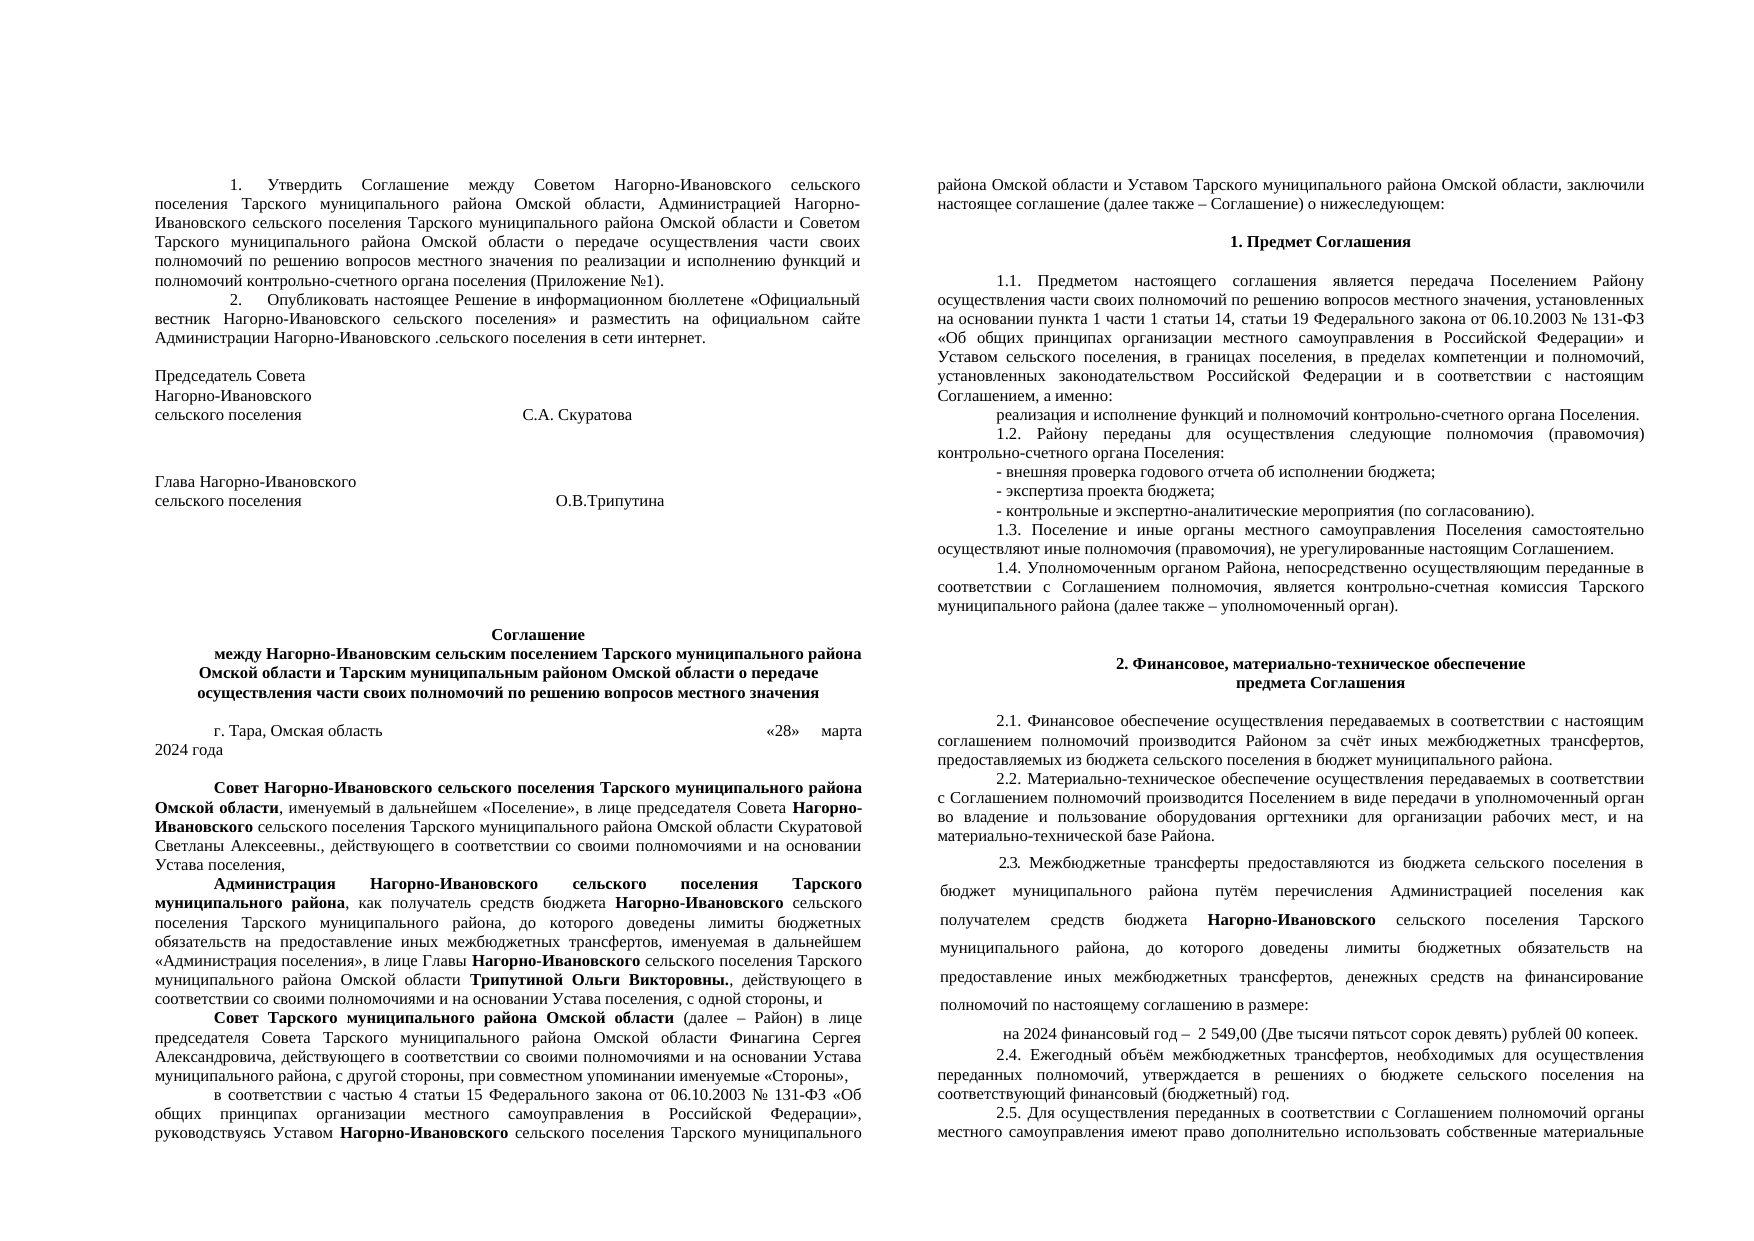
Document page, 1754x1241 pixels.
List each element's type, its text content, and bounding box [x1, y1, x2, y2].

text Председатель Совета [154, 366, 861, 385]
text сельского поселения О.В.Трипутина [154, 491, 862, 510]
text сельского поселения С.А. Скуратова [154, 404, 861, 424]
text реализация и исполнение функций и полномочий контрольно-счетного органа Поселения. [937, 404, 1645, 424]
text Нагорно-Ивановского [154, 385, 861, 404]
text - контрольные и экспертно-аналитические мероприятия (по согласованию). [937, 500, 1645, 519]
text - внешняя проверка годового отчета об исполнении бюджета; [937, 462, 1645, 481]
text 1. Предмет Соглашения [937, 232, 1645, 251]
text между Нагорно-Ивановским сельским поселением Тарского муниципального района Омской области и Тарским муниципальным районом Омской области о передаче осуществления части своих полномочий по решению вопросов местного значения [154, 644, 862, 702]
text Глава Нагорно-Ивановского [154, 472, 862, 491]
text 1.1. Предметом настоящего соглашения является передача Поселением Району осуществления части своих полномочий по решению вопросов местного значения, установленных на основании пункта 1 части 1 статьи 14, статьи 19 Федерального закона от 06.10.2003 № 131-ФЗ «Об общих принципах организации местного самоуправления в Российской Федерации» и Уставом сельского поселения, в границах поселения, в пределах компетенции и полномочий, установленных законодательством Российской Федерации и в соответствии с настоящим Соглашением, а именно: [937, 270, 1645, 404]
text 1.4. Уполномоченным органом Района, непосредственно осуществляющим переданные в соответствии с Соглашением полномочия, является контрольно-счетная комиссия Тарского муниципального района (далее также – уполномоченный орган). [937, 558, 1645, 615]
text 2.3. Межбюджетные трансферты предоставляются из бюджета сельского поселения в бюджет муниципального района путём перечисления Администрацией поселения как получателем средств бюджета Нагорно-Ивановского сельского поселения Тарского муниципального района, до которого доведены лимиты бюджетных обязательств на предоставление иных межбюджетных трансфертов, денежных средств на финансирование полномочий по настоящему соглашению в размере: [940, 845, 1644, 1017]
text предмета Соглашения [937, 673, 1645, 692]
text 1.3. Поселение и иные органы местного самоуправления Поселения самостоятельно осуществляют иные полномочия (правомочия), не урегулированные настоящим Соглашением. [937, 519, 1645, 558]
list Опубликовать настоящее Решение в информационном бюллетене «Официальный вестник Нагорно-Ивановского сельского поселения» и разместить на официальном сайте Администрации Нагорно-Ивановского .сельского поселения в сети интернет. [154, 289, 861, 347]
text Совет Тарского муниципального района Омской области (далее – Район) в лице председателя Совета Тарского муниципального района Омской области Финагина Сергея Александровича, действующего в соответствии со своими полномочиями и на основании Устава муниципального района, с другой стороны, при совместном упоминании именуемые «Стороны», [154, 1008, 862, 1085]
text в соответствии с частью 4 статьи 15 Федерального закона от 06.10.2003 № 131-ФЗ «Об общих принципах организации местного самоуправления в Российской Федерации», руководствуясь Уставом Нагорно-Ивановского сельского поселения Тарского муниципального района Омской области и Уставом Тарского муниципального района Омской области, заключили настоящее соглашение (далее также – Соглашение) о нижеследующем: [937, 174, 1645, 213]
text 2. Финансовое, материально-техническое обеспечение [937, 654, 1645, 673]
text 2.4. Ежегодный объём межбюджетных трансфертов, необходимых для осуществления переданных полномочий, утверждается в решениях о бюджете сельского поселения на соответствующий финансовый (бюджетный) год. [937, 1045, 1645, 1103]
text Соглашение [154, 625, 862, 644]
text 2.1. Финансовое обеспечение осуществления передаваемых в соответствии с настоящим соглашением полномочий производится Районом за счёт иных межбюджетных трансфертов, предоставляемых из бюджета сельского поселения в бюджет муниципального района. [937, 711, 1645, 769]
text 2.2. Материально-техническое обеспечение осуществления передаваемых в соответствии с Соглашением полномочий производится Поселением в виде передачи в уполномоченный орган во владение и пользование оборудования оргтехники для организации рабочих мест, и на материально-технической базе Района. [937, 769, 1645, 845]
list Утвердить Соглашение между Советом Нагорно-Ивановского сельского поселения Тарского муниципального района Омской области, Администрацией Нагорно-Ивановского сельского поселения Тарского муниципального района Омской области и Советом Тарского муниципального района Омской области о передаче осуществления части своих полномочий по решению вопросов местного значения по реализации и исполнению функций и полномочий контрольно-счетного органа поселения (Приложение №1). [154, 174, 861, 289]
text - экспертиза проекта бюджета; [937, 481, 1645, 500]
text г. Тара, Омская область «28» марта 2024 года [154, 721, 862, 759]
text в соответствии с частью 4 статьи 15 Федерального закона от 06.10.2003 № 131-ФЗ «Об общих принципах организации местного самоуправления в Российской Федерации», руководствуясь Уставом Нагорно-Ивановского сельского поселения Тарского муниципального района Омской области и Уставом Тарского муниципального района Омской области, заключили настоящее соглашение (далее также – Соглашение) о нижеследующем: [154, 1085, 862, 1142]
text на 2024 финансовый год – 2 549,00 (Две тысячи пятьсот сорок девять) рублей 00 копеек. [940, 1017, 1644, 1045]
text 1.2. Району переданы для осуществления следующие полномочия (правомочия) контрольно-счетного органа Поселения: [937, 424, 1645, 462]
text Администрация Нагорно-Ивановского сельского поселения Тарского муниципального района, как получатель средств бюджета Нагорно-Ивановского сельского поселения Тарского муниципального района, до которого доведены лимиты бюджетных обязательств на предоставление иных межбюджетных трансфертов, именуемая в дальнейшем «Администрация поселения», в лице Главы Нагорно-Ивановского сельского поселения Тарского муниципального района Омской области Трипутиной Ольги Викторовны., действующего в соответствии со своими полномочиями и на основании Устава поселения, с одной стороны, и [154, 874, 862, 1008]
text Совет Нагорно-Ивановского сельского поселения Тарского муниципального района Омской области, именуемый в дальнейшем «Поселение», в лице председателя Совета Нагорно-Ивановского сельского поселения Тарского муниципального района Омской области Скуратовой Светланы Алексеевны., действующего в соответствии со своими полномочиями и на основании Устава поселения, [154, 778, 862, 874]
